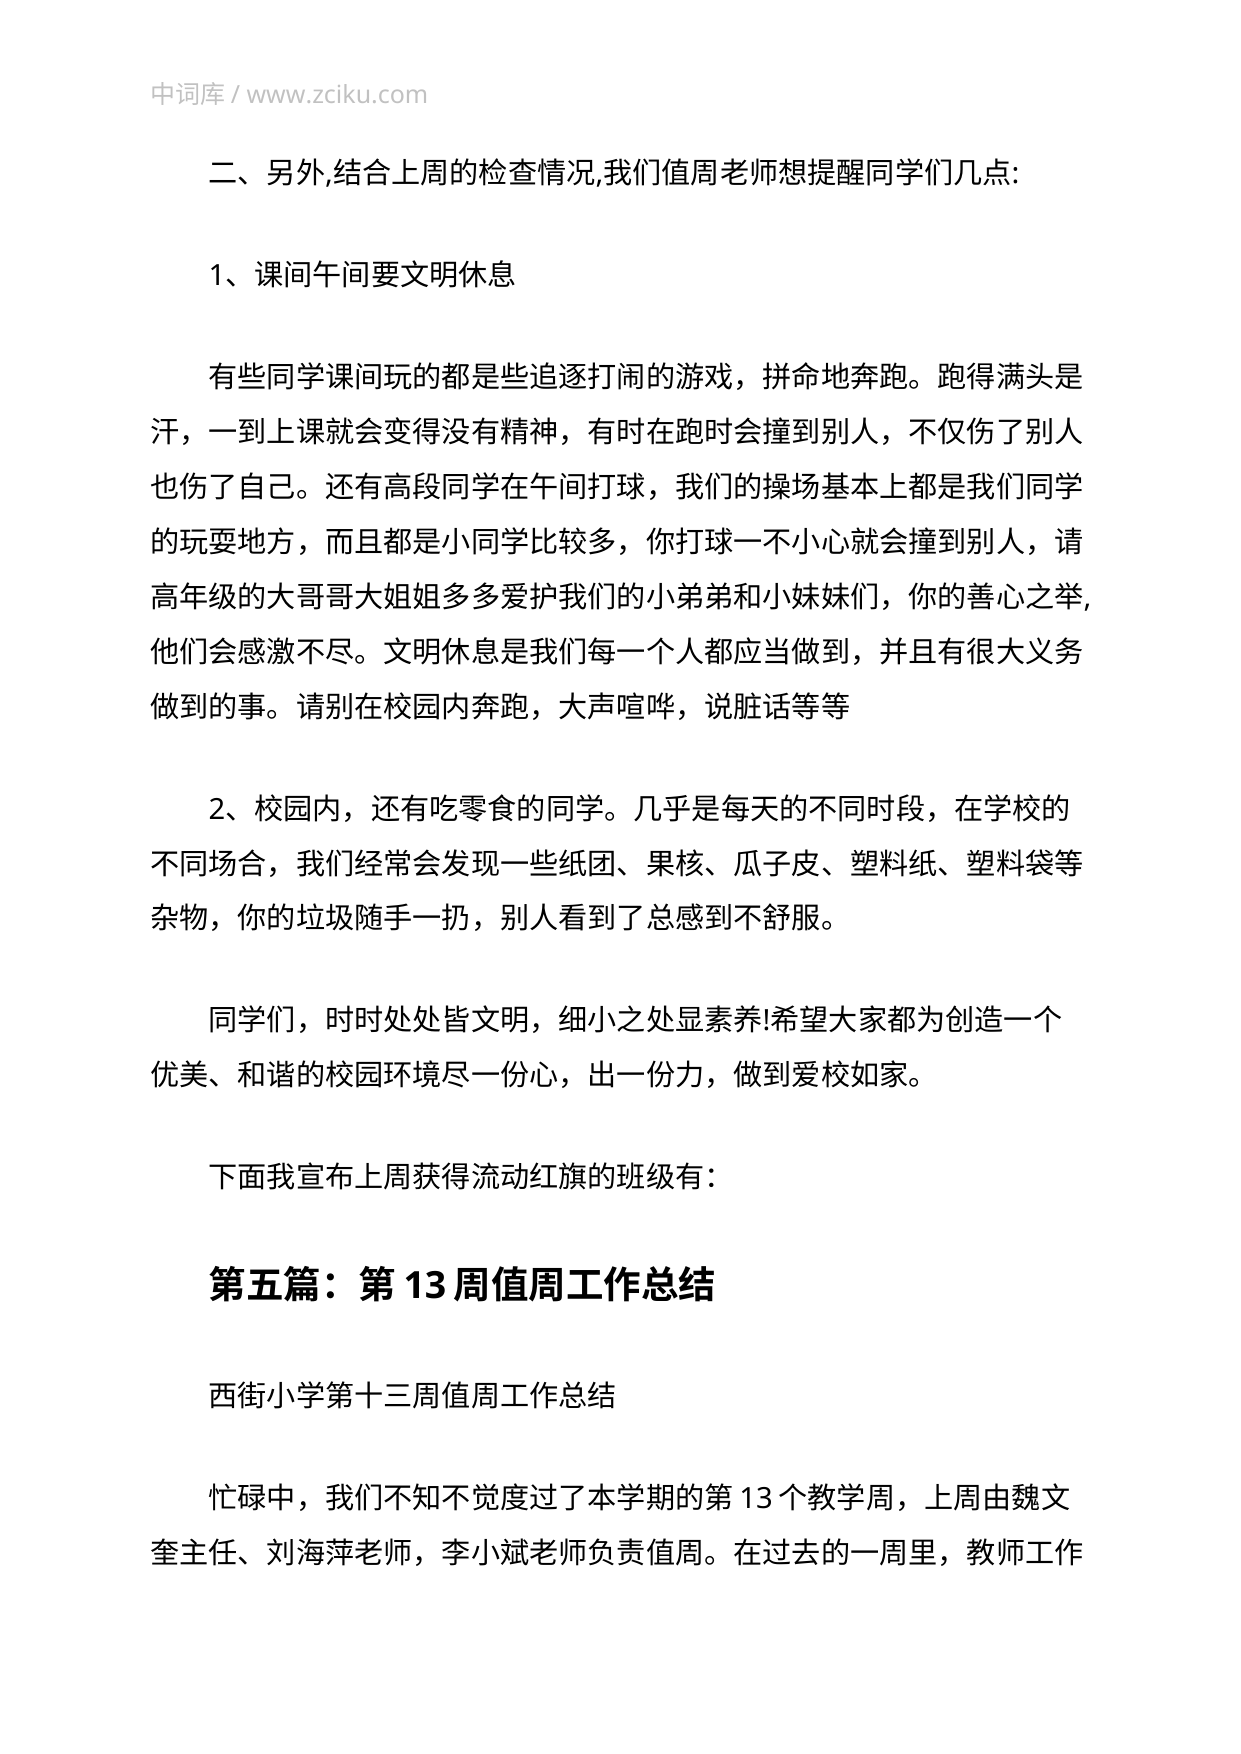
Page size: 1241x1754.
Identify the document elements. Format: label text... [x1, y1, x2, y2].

text 同学们，时时处处皆文明，细小之处显素养!希望大家都为创造一个优美、和谐的校园环境尽一份心，出一份力，做到爱校如家。 [150, 997, 1090, 1094]
text 有些同学课间玩的都是些追逐打闹的游戏，拼命地奔跑。跑得满头是汗，一到上课就会变得没有精神，有时在跑时会撞到别人，不仅伤了别人也伤了自己。还有高段同学在午间打球，我们的操场基本上都是我们同学的玩耍地方，而且都是小同学比较多，你打球一不小心就会撞到别人，请高年级的大哥哥大姐姐多多爱护我们的小弟弟和小妹妹们，你的善心之举,他们会感激不尽。文明休息是我们每一个人都应当做到，并且有很大义务做到的事。请别在校园内奔跑，大声喧哗，说脏话等等 [150, 354, 1090, 726]
text 2、校园内，还有吃零食的同学。几乎是每天的不同时段，在学校的不同场合，我们经常会发现一些纸团、果核、瓜子皮、塑料纸、塑料袋等杂物，你的垃圾随手一扔，别人看到了总感到不舒服。 [150, 785, 1090, 937]
text 西街小学第十三周值周工作总结 [150, 1373, 1090, 1415]
text 1、课间午间要文明休息 [150, 252, 1090, 294]
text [150, 1475, 1090, 1572]
text 下面我宣布上周获得流动红旗的班级有： [150, 1154, 1090, 1196]
text 第五篇：第13周值周工作总结 [150, 1255, 1090, 1310]
text 二、另外,结合上周的检查情况,我们值周老师想提醒同学们几点: [150, 150, 1090, 192]
